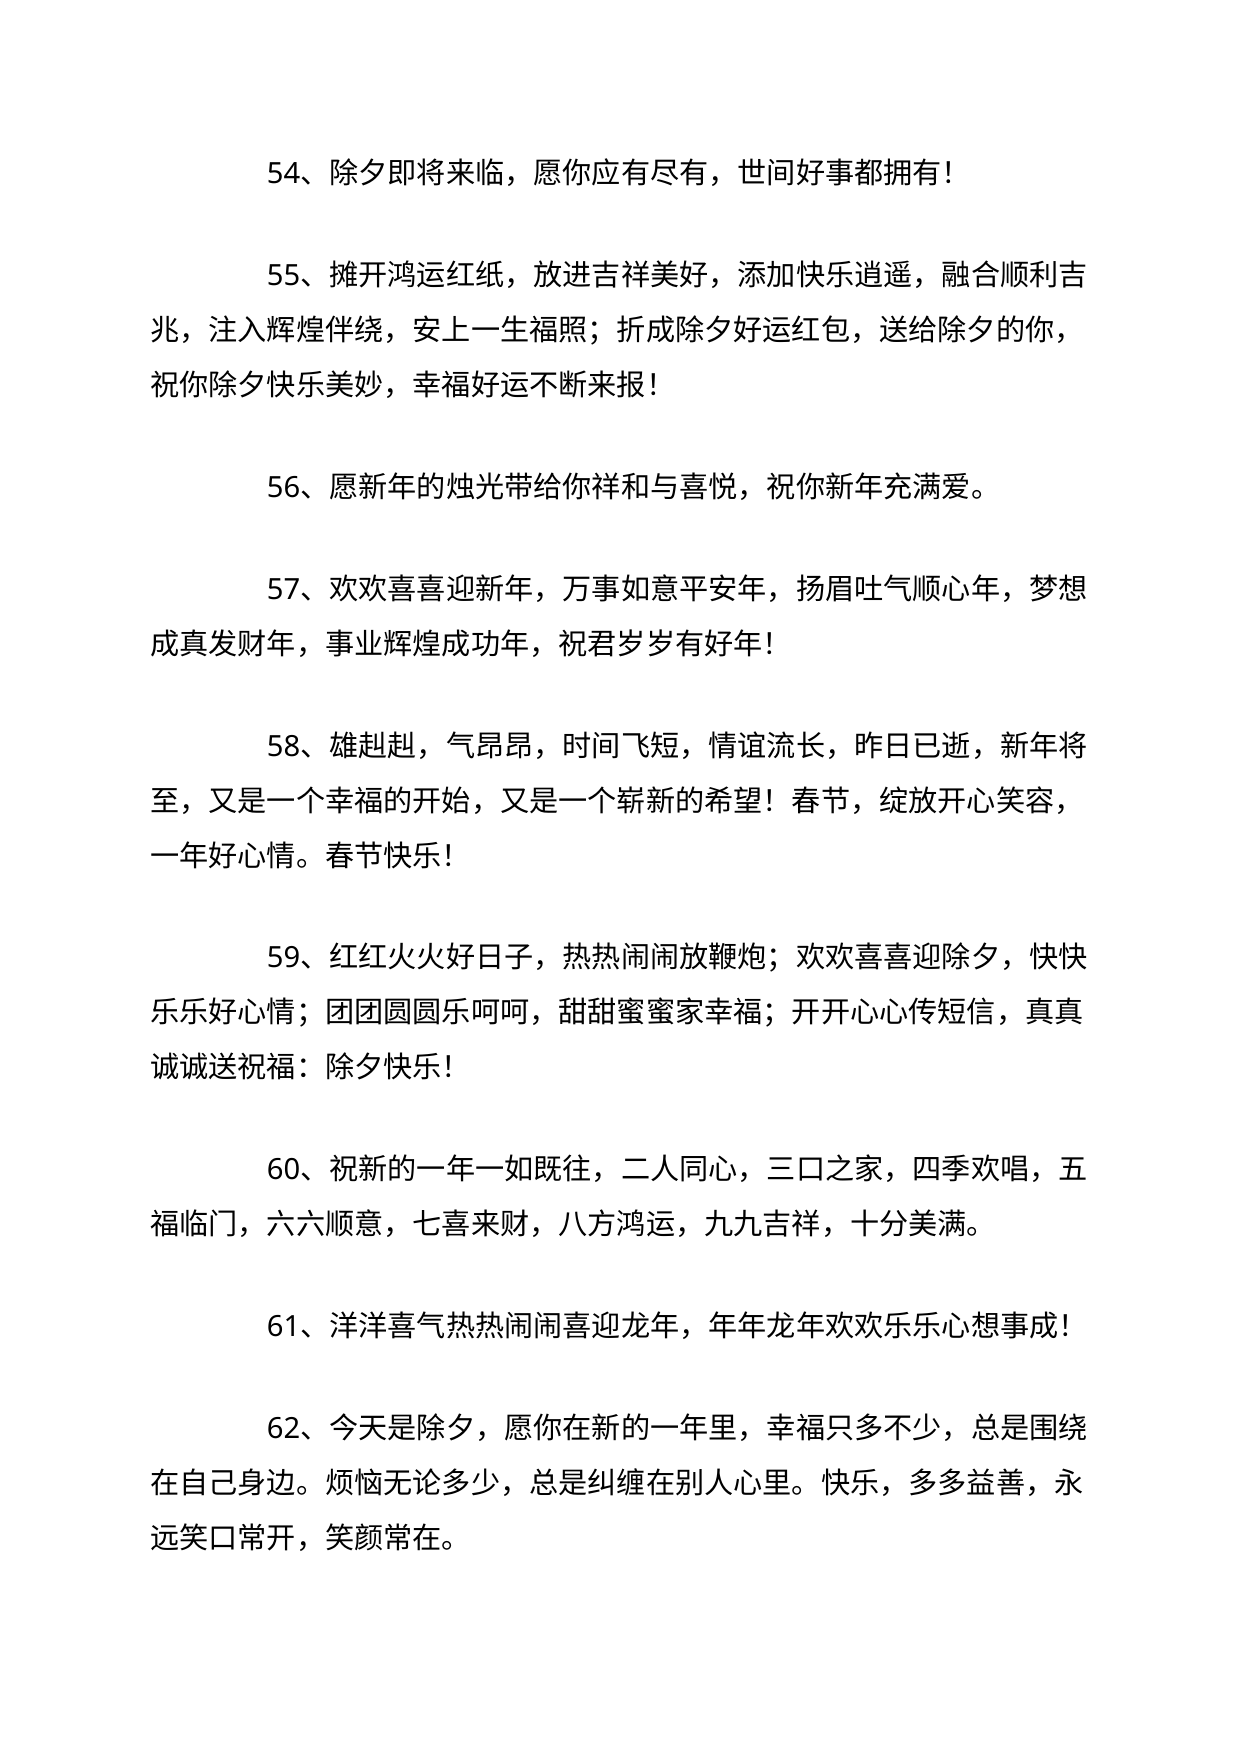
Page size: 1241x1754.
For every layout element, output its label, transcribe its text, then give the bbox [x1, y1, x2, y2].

text 54、除夕即将来临，愿你应有尽有，世间好事都拥有！ [150, 150, 1090, 192]
text 56、愿新年的烛光带给你祥和与喜悦，祝你新年充满爱。 [150, 464, 1090, 506]
text 60、祝新的一年一如既往，二人同心，三口之家，四季欢唱，五福临门，六六顺意，七喜来财，八方鸿运，九九吉祥，十分美满。 [150, 1146, 1090, 1243]
text 58、雄赳赳，气昂昂，时间飞短，情谊流长，昨日已逝，新年将至，又是一个幸福的开始，又是一个崭新的希望！春节，绽放开心笑容，一年好心情。春节快乐！ [150, 722, 1090, 874]
text 57、欢欢喜喜迎新年，万事如意平安年，扬眉吐气顺心年，梦想成真发财年，事业辉煌成功年，祝君岁岁有好年！ [150, 566, 1090, 663]
text 55、摊开鸿运红纸，放进吉祥美好，添加快乐逍遥，融合顺利吉兆，注入辉煌伴绕，安上一生福照；折成除夕好运红包，送给除夕的你，祝你除夕快乐美妙，幸福好运不断来报！ [150, 252, 1090, 404]
text 62、今天是除夕，愿你在新的一年里，幸福只多不少，总是围绕在自己身边。烦恼无论多少，总是纠缠在别人心里。快乐，多多益善，永远笑口常开，笑颜常在。 [150, 1404, 1090, 1557]
text 59、红红火火好日子，热热闹闹放鞭炮；欢欢喜喜迎除夕，快快乐乐好心情；团团圆圆乐呵呵，甜甜蜜蜜家幸福；开开心心传短信，真真诚诚送祝福：除夕快乐！ [150, 934, 1090, 1086]
text 61、洋洋喜气热热闹闹喜迎龙年，年年龙年欢欢乐乐心想事成！ [150, 1302, 1090, 1345]
